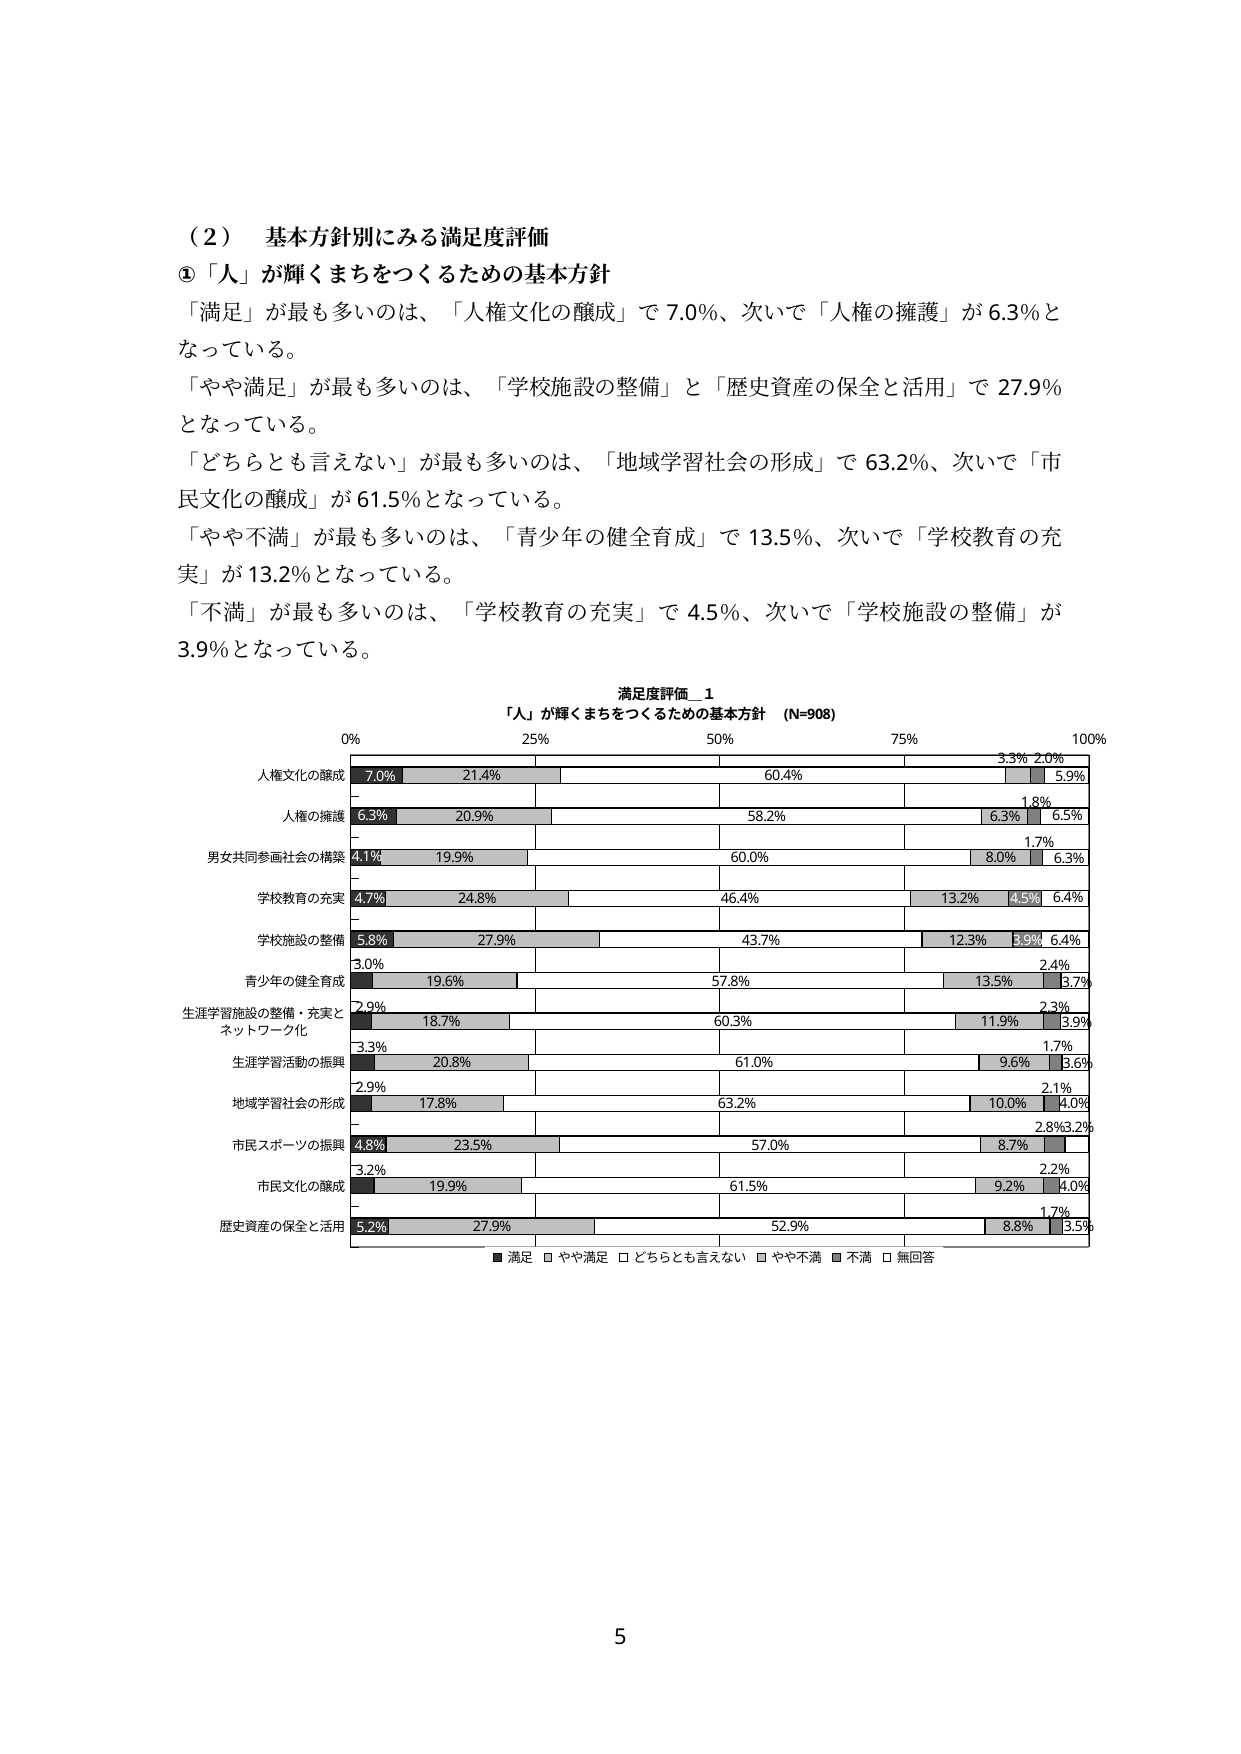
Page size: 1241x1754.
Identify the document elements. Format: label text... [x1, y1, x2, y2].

text 「やや満足」が最も多いのは、「学校施設の整備」と「歴史資産の保全と活用」で27.9％となっている。 [177, 367, 1063, 442]
text 「やや不満」が最も多いのは、「青少年の健全育成」で13.5％、次いで「学校教育の充実」が13.2％となっている。 [177, 517, 1063, 592]
text ①「人」が輝くまちをつくるための基本方針 [177, 254, 1063, 292]
text 「不満」が最も多いのは、「学校教育の充実」で4.5％、次いで「学校施設の整備」が3.9％となっている。 [177, 592, 1063, 667]
text 「どちらとも言えない」が最も多いのは、「地域学習社会の形成」で63.2％、次いで「市民文化の醸成」が61.5％となっている。 [177, 442, 1063, 517]
text 「満足」が最も多いのは、「人権文化の醸成」で7.0％、次いで「人権の擁護」が6.3％となっている。 [177, 292, 1063, 367]
text （２） 基本方針別にみる満足度評価 [177, 217, 1063, 254]
